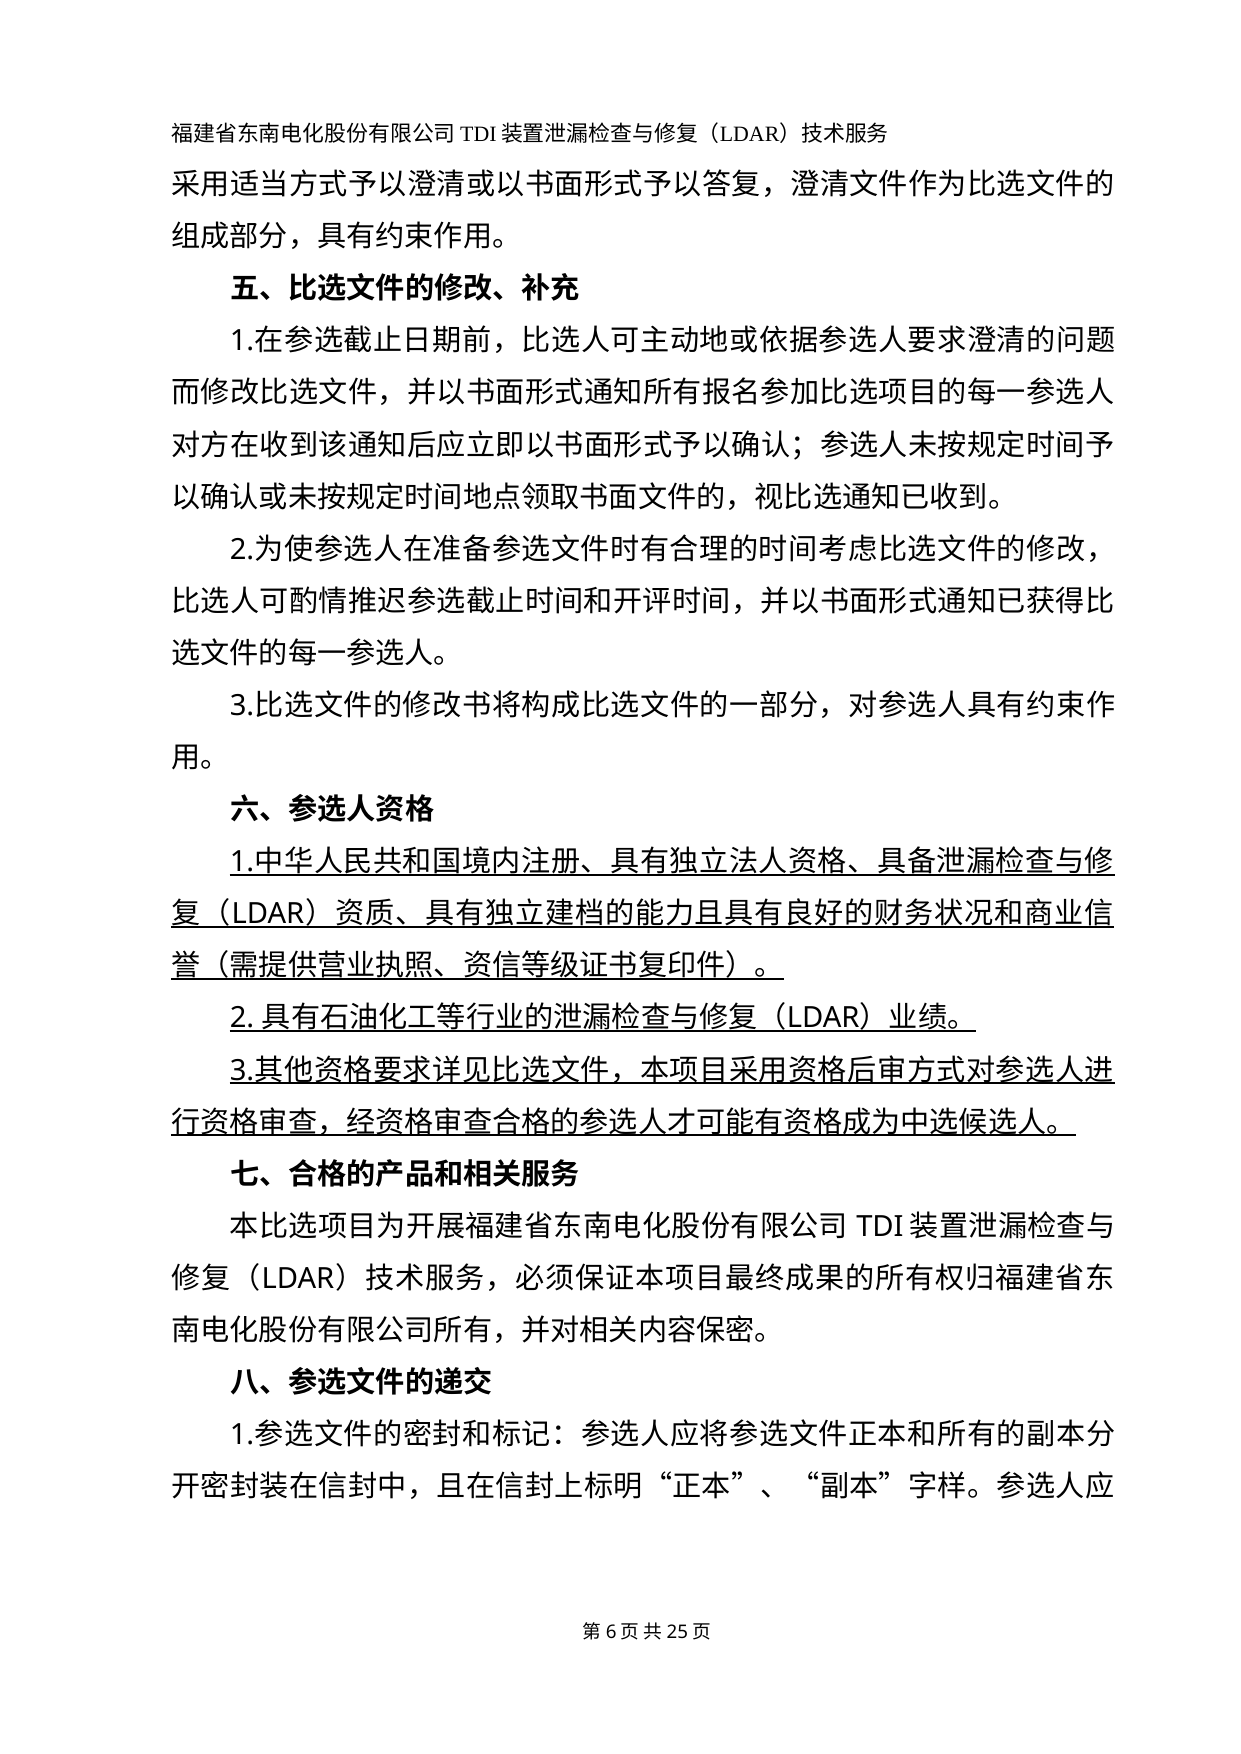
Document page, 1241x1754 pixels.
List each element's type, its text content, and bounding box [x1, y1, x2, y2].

text 3.比选文件的修改书将构成比选文件的一部分，对参选人具有约束作用。 [171, 674, 1116, 778]
text 1.中华人民共和国境内注册、具有独立法人资格、具备泄漏检查与修复（LDAR）资质、具有独立建档的能力且具有良好的财务状况和商业信誉（需提供营业执照、资信等级证书复印件）。 [171, 830, 1116, 986]
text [171, 153, 1116, 257]
text 六、参选人资格 [171, 778, 1116, 830]
text 1.在参选截止日期前，比选人可主动地或依据参选人要求澄清的问题而修改比选文件，并以书面形式通知所有报名参加比选项目的每一参选人，对方在收到该通知后应立即以书面形式予以确认；参选人未按规定时间予以确认或未按规定时间地点领取书面文件的，视比选通知已收到。 [171, 309, 1116, 517]
text 2. 具有石油化工等行业的泄漏检查与修复（LDAR）业绩。 [171, 986, 1116, 1038]
text 七、合格的产品和相关服务 [171, 1142, 1116, 1194]
text 五、比选文件的修改、补充 [171, 257, 1116, 309]
text 2.为使参选人在准备参选文件时有合理的时间考虑比选文件的修改，比选人可酌情推迟参选截止时间和开评时间，并以书面形式通知已获得比选文件的每一参选人。 [171, 517, 1116, 674]
text 八、参选文件的递交 [171, 1351, 1116, 1403]
text 本比选项目为开展福建省东南电化股份有限公司TDI装置泄漏检查与修复（LDAR）技术服务，必须保证本项目最终成果的所有权归福建省东南电化股份有限公司所有，并对相关内容保密。 [171, 1194, 1116, 1351]
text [171, 1403, 1116, 1507]
text 3.其他资格要求详见比选文件，本项目采用资格后审方式对参选人进行资格审查，经资格审查合格的参选人才可能有资格成为中选候选人。 [171, 1038, 1116, 1142]
